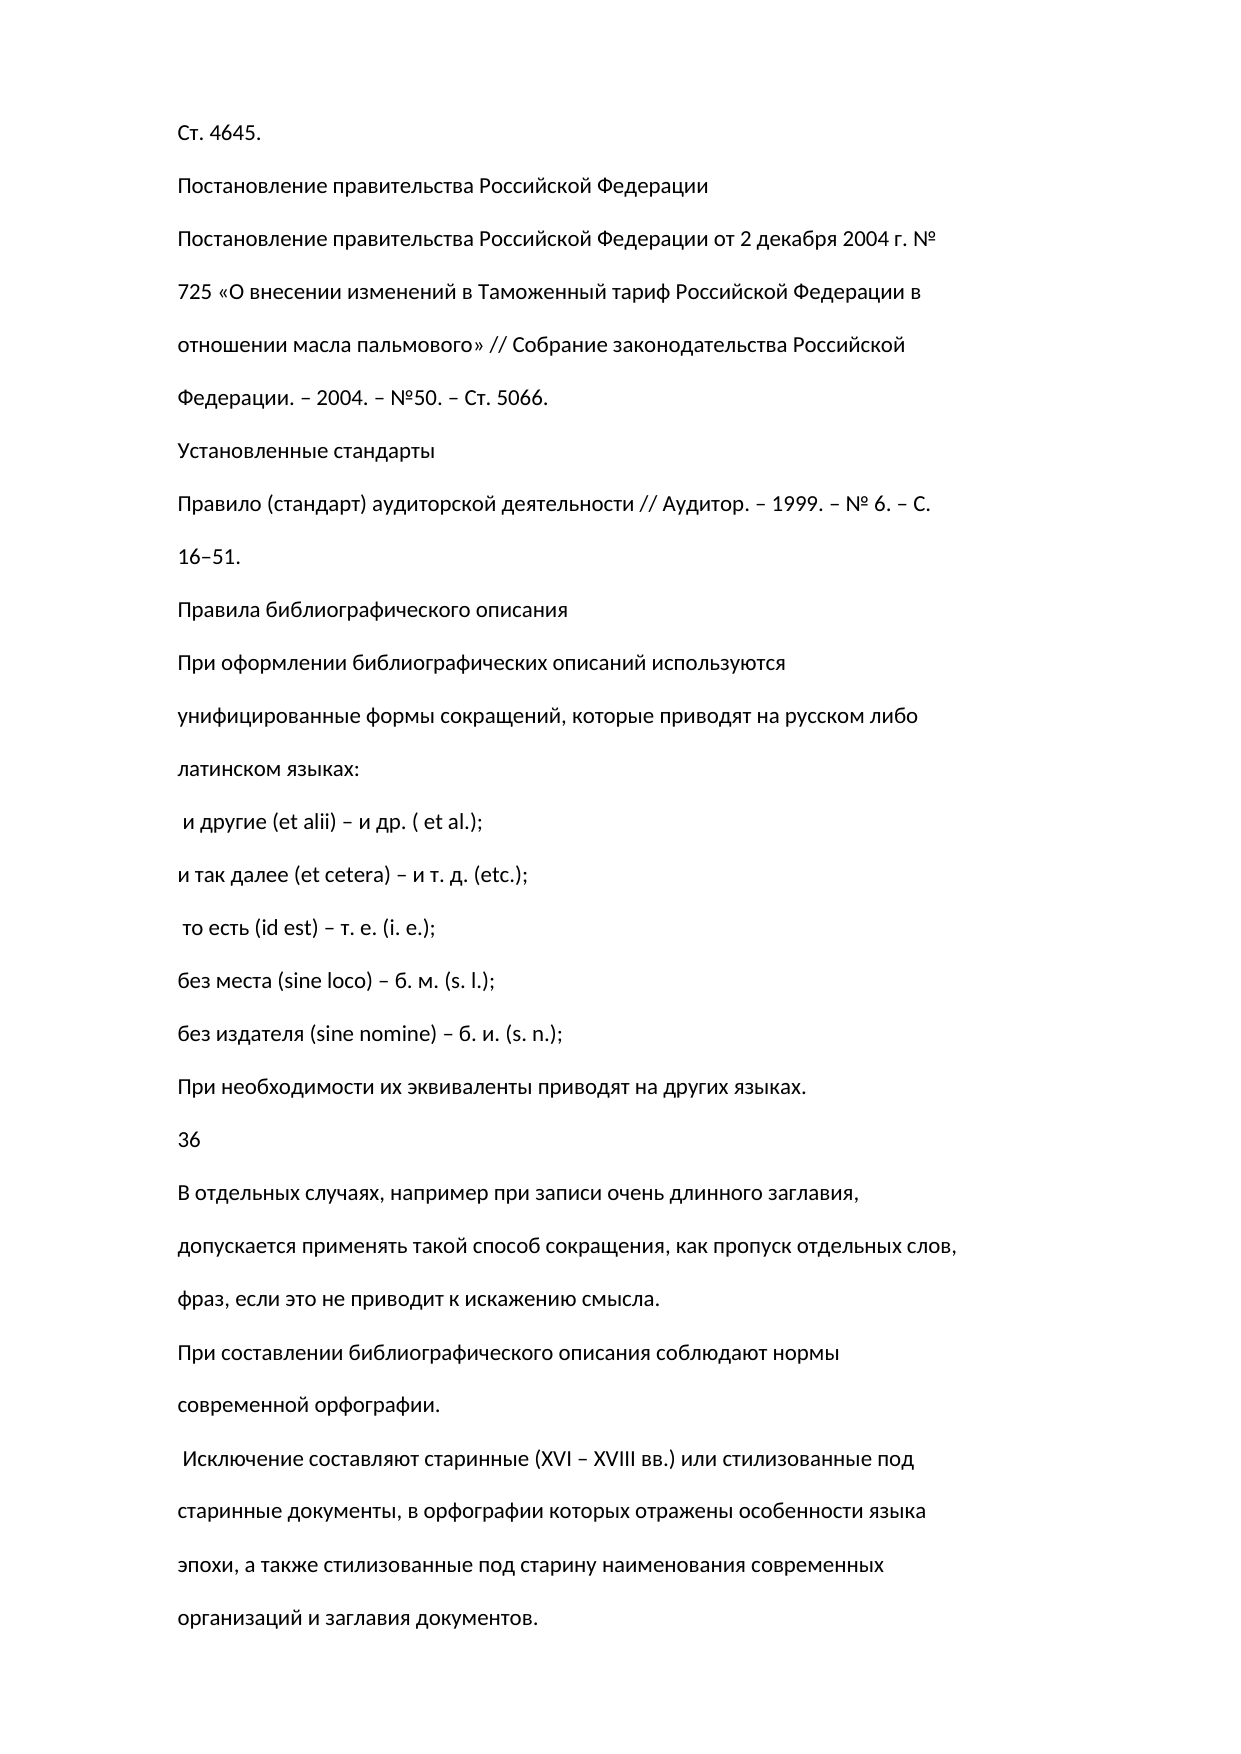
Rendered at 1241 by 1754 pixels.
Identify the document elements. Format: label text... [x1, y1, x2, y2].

text фраз, если это не приводит к искажению смысла. [177, 1284, 1152, 1313]
text современной орфографии. [177, 1391, 1152, 1419]
text то есть (id est) – т. е. (i. e.); [177, 913, 1152, 941]
text При составлении библиографического описания соблюдают нормы [177, 1338, 1152, 1366]
text Установленные стандарты [177, 436, 1152, 464]
text При необходимости их эквиваленты приводят на других языках. [177, 1072, 1152, 1101]
text латинском языках: [177, 754, 1152, 782]
text 16–51. [177, 542, 1152, 570]
text отношении масла пальмового» // Собрание законодательства Российской [177, 330, 1152, 358]
text Правила библиографического описания [177, 595, 1152, 623]
text допускается применять такой способ сокращения, как пропуск отдельных слов, [177, 1232, 1152, 1259]
text и другие (et alii) – и др. ( et al.); [177, 807, 1152, 835]
text Постановление правительства Российской Федерации от 2 декабря 2004 г. № [177, 224, 1152, 252]
text В отдельных случаях, например при записи очень длинного заглавия, [177, 1178, 1152, 1207]
text Федерации. – 2004. – №50. – Ст. 5066. [177, 383, 1152, 411]
text Постановление правительства Российской Федерации [177, 171, 1152, 199]
text и так далее (et cetera) – и т. д. (etc.); [177, 860, 1152, 888]
text старинные документы, в орфографии которых отражены особенности языка [177, 1497, 1152, 1525]
text Исключение составляют старинные (XVI – XVIII вв.) или стилизованные под [177, 1444, 1152, 1472]
text без места (sine loco) – б. м. (s. l.); [177, 966, 1152, 994]
text Правило (стандарт) аудиторской деятельности // Аудитор. – 1999. – № 6. – С. [177, 489, 1152, 517]
text При оформлении библиографических описаний используются [177, 648, 1152, 676]
text 36 [177, 1126, 1152, 1153]
text эпохи, а также стилизованные под старину наименования современных [177, 1550, 1152, 1578]
text без издателя (sine nomine) – б. и. (s. n.); [177, 1019, 1152, 1047]
text 725 «О внесении изменений в Таможенный тариф Российской Федерации в [177, 277, 1152, 305]
text унифицированные формы сокращений, которые приводят на русском либо [177, 701, 1152, 729]
text Ст. 4645. [177, 118, 1152, 146]
text организаций и заглавия документов. [177, 1603, 1152, 1631]
